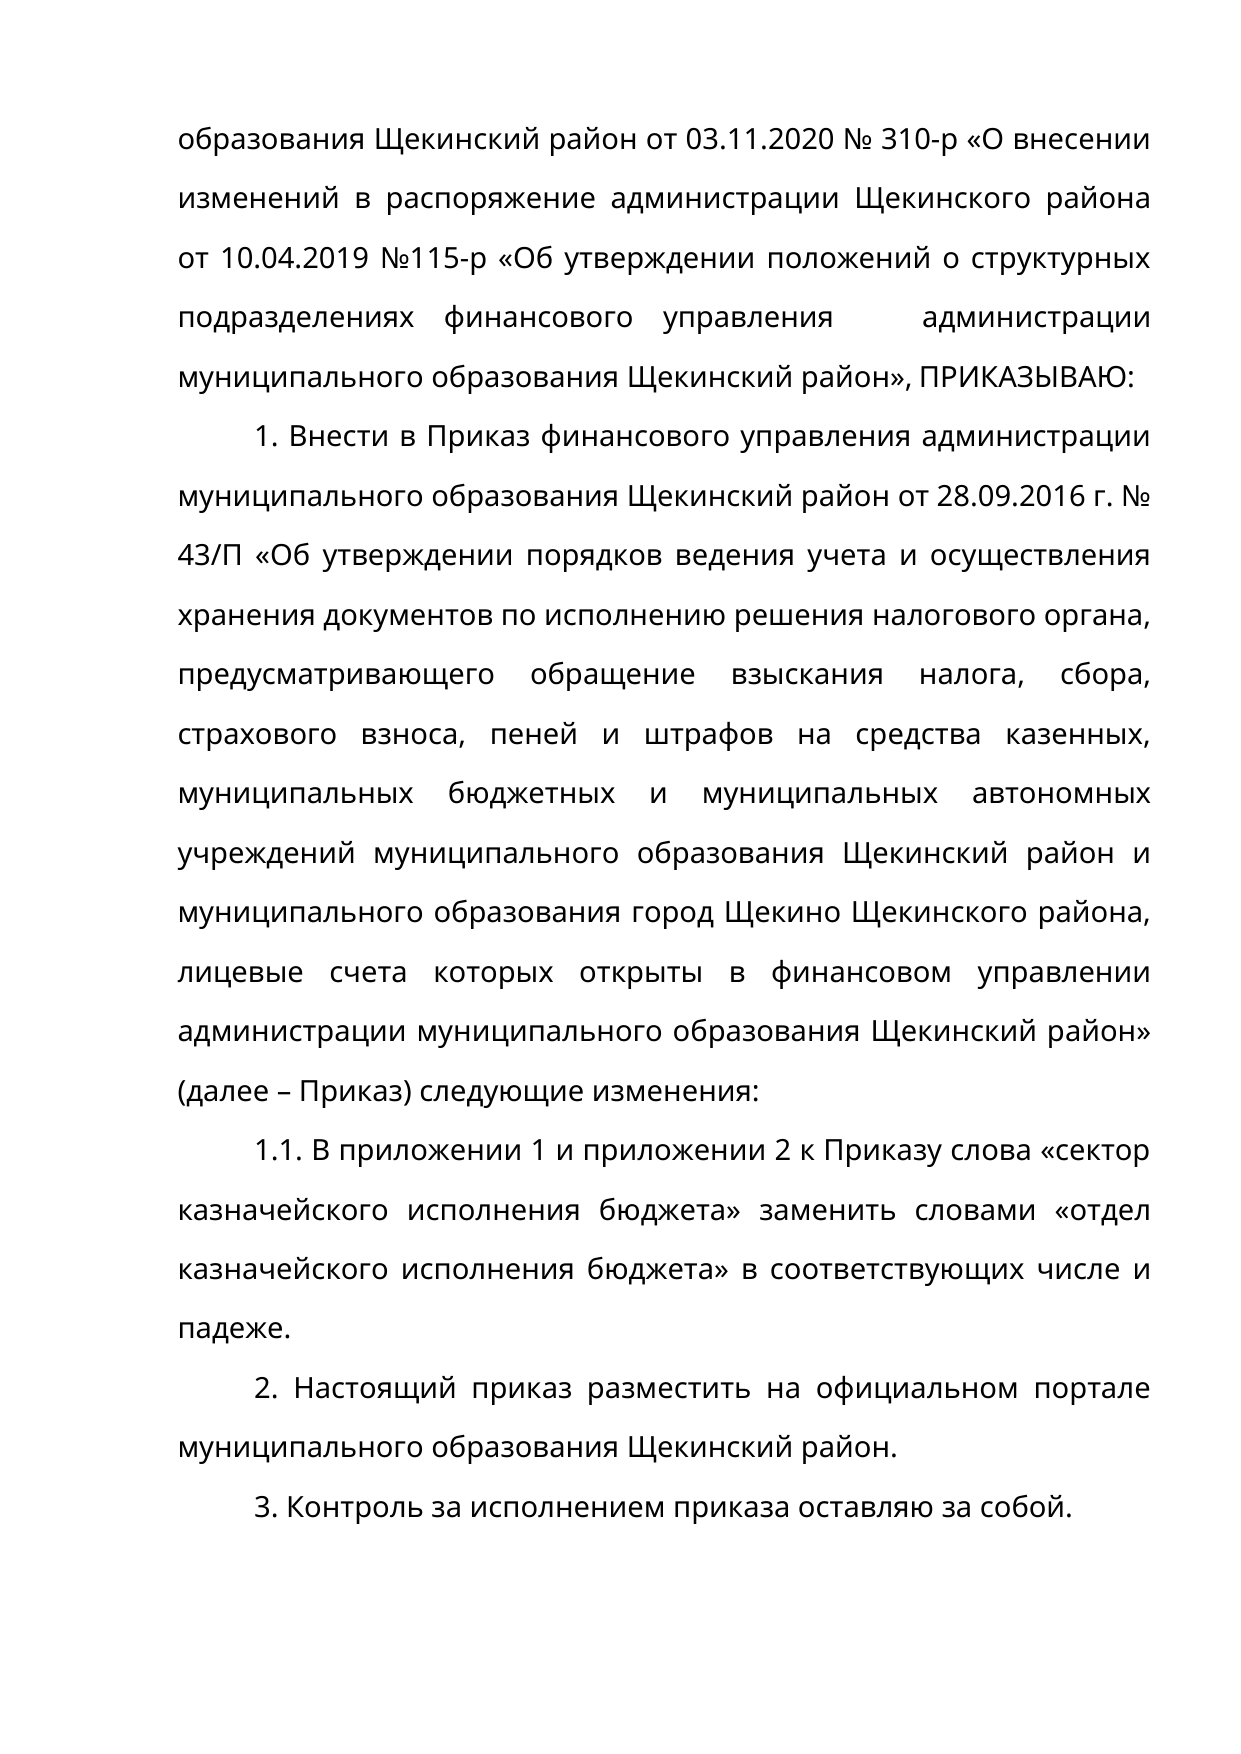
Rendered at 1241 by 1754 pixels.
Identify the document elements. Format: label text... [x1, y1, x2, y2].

text образования Щекинский район от 03.11.2020 № 310-р «О внесении изменений в распоряжение администрации Щекинского района от 10.04.2019 №115-р «Об утверждении положений о структурных подразделениях финансового управления администрации муниципального образования Щекинский район», ПРИКАЗЫВАЮ: [177, 118, 1152, 396]
text 3. Контроль за исполнением приказа оставляю за собой. [177, 1486, 1152, 1526]
text 1.1. В приложении 1 и приложении 2 к Приказу слова «сектор казначейского исполнения бюджета» заменить словами «отдел казначейского исполнения бюджета» в соответствующих числе и падеже. [177, 1129, 1152, 1347]
text 1. Внести в Приказ финансового управления администрации муниципального образования Щекинский район от 28.09.2016 г. № 43/П «Об утверждении порядков ведения учета и осуществления хранения документов по исполнению решения налогового органа, предусматривающего обращение взыскания налога, сбора, страхового взноса, пеней и штрафов на средства казенных, муниципальных бюджетных и муниципальных автономных учреждений муниципального образования Щекинский район и муниципального образования город Щекино Щекинского района, лицевые счета которых открыты в финансовом управлении администрации муниципального образования Щекинский район» (далее – Приказ) следующие изменения: [177, 416, 1152, 1109]
text 2. Настоящий приказ разместить на официальном портале муниципального образования Щекинский район. [177, 1367, 1152, 1466]
